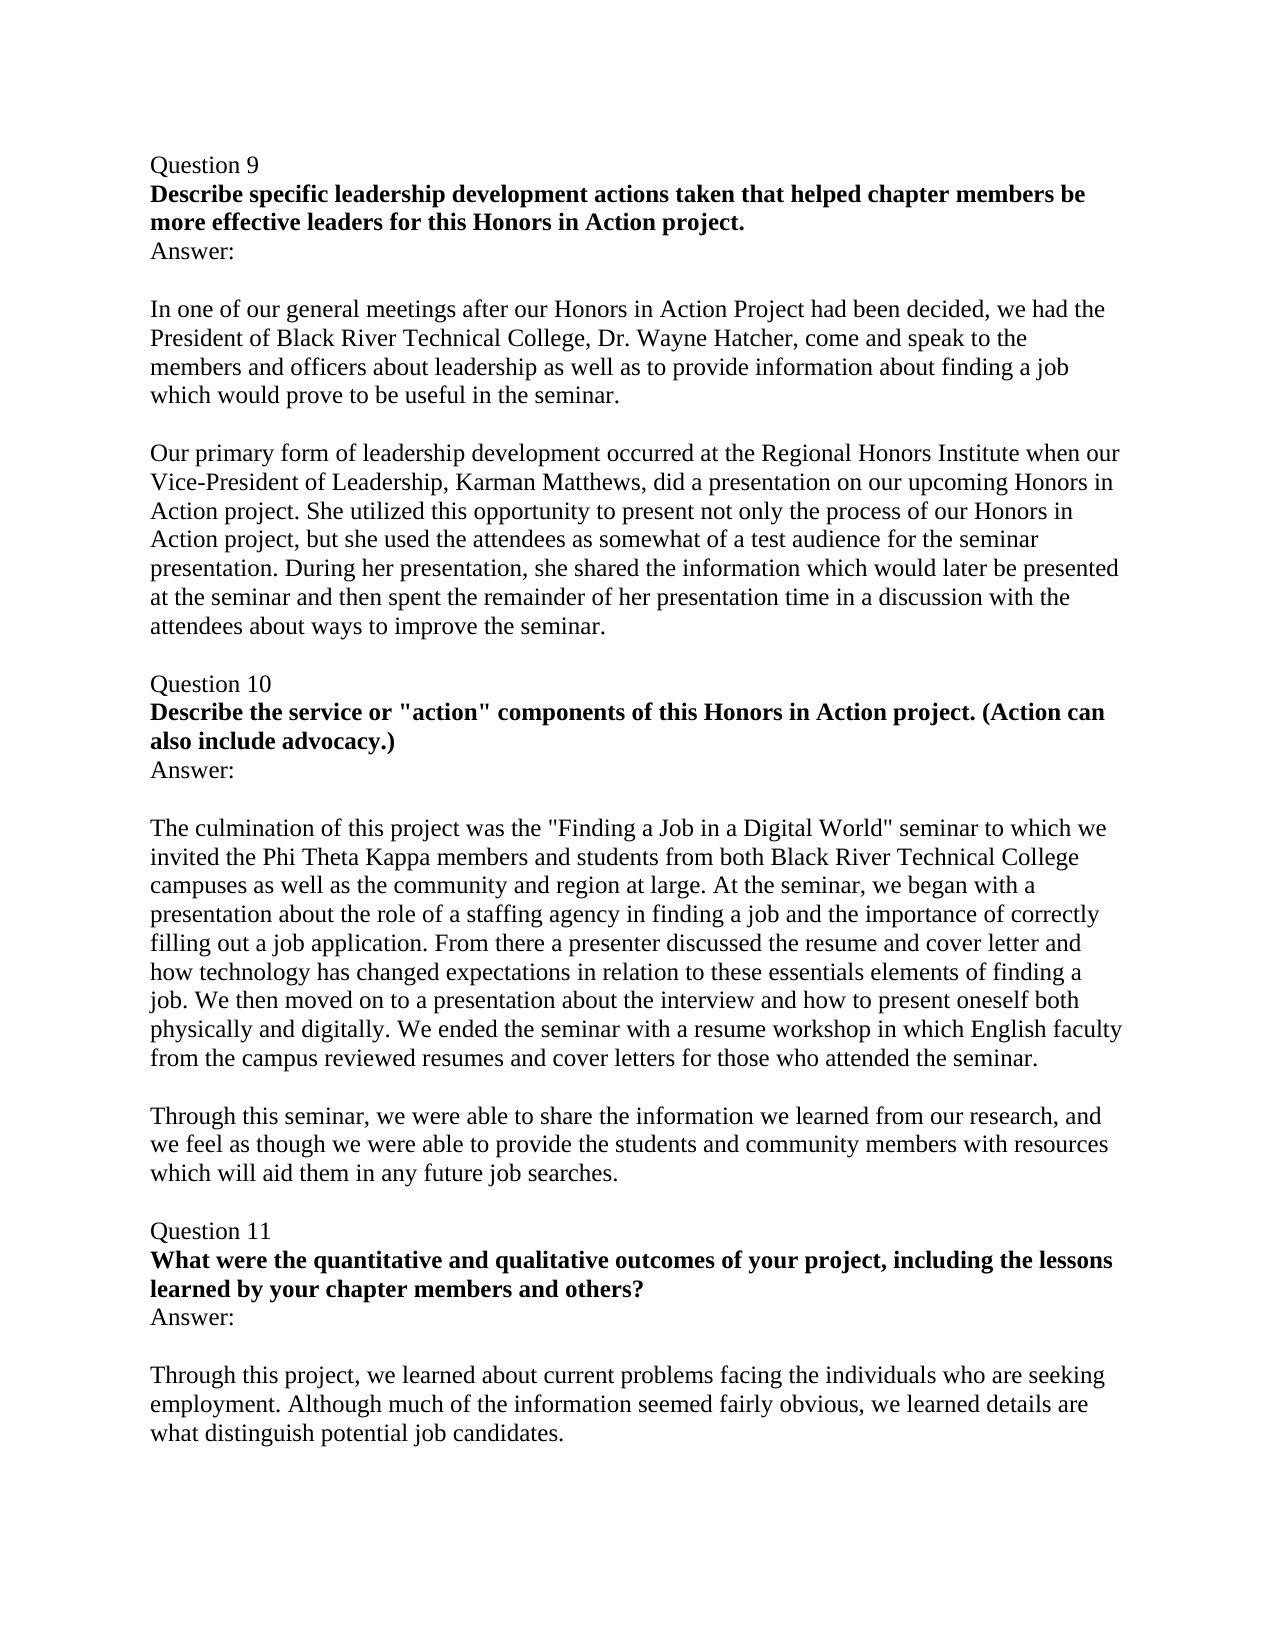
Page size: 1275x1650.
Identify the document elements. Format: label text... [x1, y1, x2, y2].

text Describe specific leadership development actions taken that helped chapter members be more effective leaders for this Honors in Action project. [150, 179, 1125, 236]
text Answer: [150, 755, 1125, 784]
text Our primary form of leadership development occurred at the Regional Honors Institute when our Vice-President of Leadership, Karman Matthews, did a presentation on our upcoming Honors in Action project. She utilized this opportunity to present not only the process of our Honors in Action project, but she used the attendees as somewhat of a test audience for the seminar presentation. During her presentation, she shared the information which would later be presented at the seminar and then spent the remainder of her presentation time in a discussion with the attendees about ways to improve the seminar. [150, 438, 1125, 639]
text Through this seminar, we were able to share the information we learned from our research, and we feel as though we were able to provide the students and community members with resources which will aid them in any future job searches. [150, 1101, 1125, 1187]
text What were the quantitative and qualitative outcomes of your project, including the lessons learned by your chapter members and others? [150, 1245, 1125, 1302]
text Question 11 [150, 1216, 1125, 1245]
text In one of our general meetings after our Honors in Action Project had been decided, we had the President of Black River Technical College, Dr. Wayne Hatcher, come and speak to the members and officers about leadership as well as to provide information about finding a job which would prove to be useful in the seminar. [150, 294, 1125, 409]
text The culmination of this project was the "Finding a Job in a Digital World" seminar to which we invited the Phi Theta Kappa members and students from both Black River Technical College campuses as well as the community and region at large. At the seminar, we began with a presentation about the role of a staffing agency in finding a job and the importance of correctly filling out a job application. From there a presenter discussed the resume and cover letter and how technology has changed expectations in relation to these essentials elements of finding a job. We then moved on to a presentation about the interview and how to present oneself both physically and digitally. We ended the seminar with a resume workshop in which English faculty from the campus reviewed resumes and cover letters for those who attended the seminar. [150, 813, 1125, 1072]
text Answer: [150, 236, 1125, 265]
text Answer: [150, 1302, 1125, 1331]
text Describe the service or "action" components of this Honors in Action project. (Action can also include advocacy.) [150, 697, 1125, 755]
text Question 9 [150, 150, 1125, 179]
text Question 10 [150, 669, 1125, 697]
text Through this project, we learned about current problems facing the individuals who are seeking employment. Although much of the information seemed fairly obvious, we learned details are what distinguish potential job candidates. [150, 1360, 1125, 1447]
